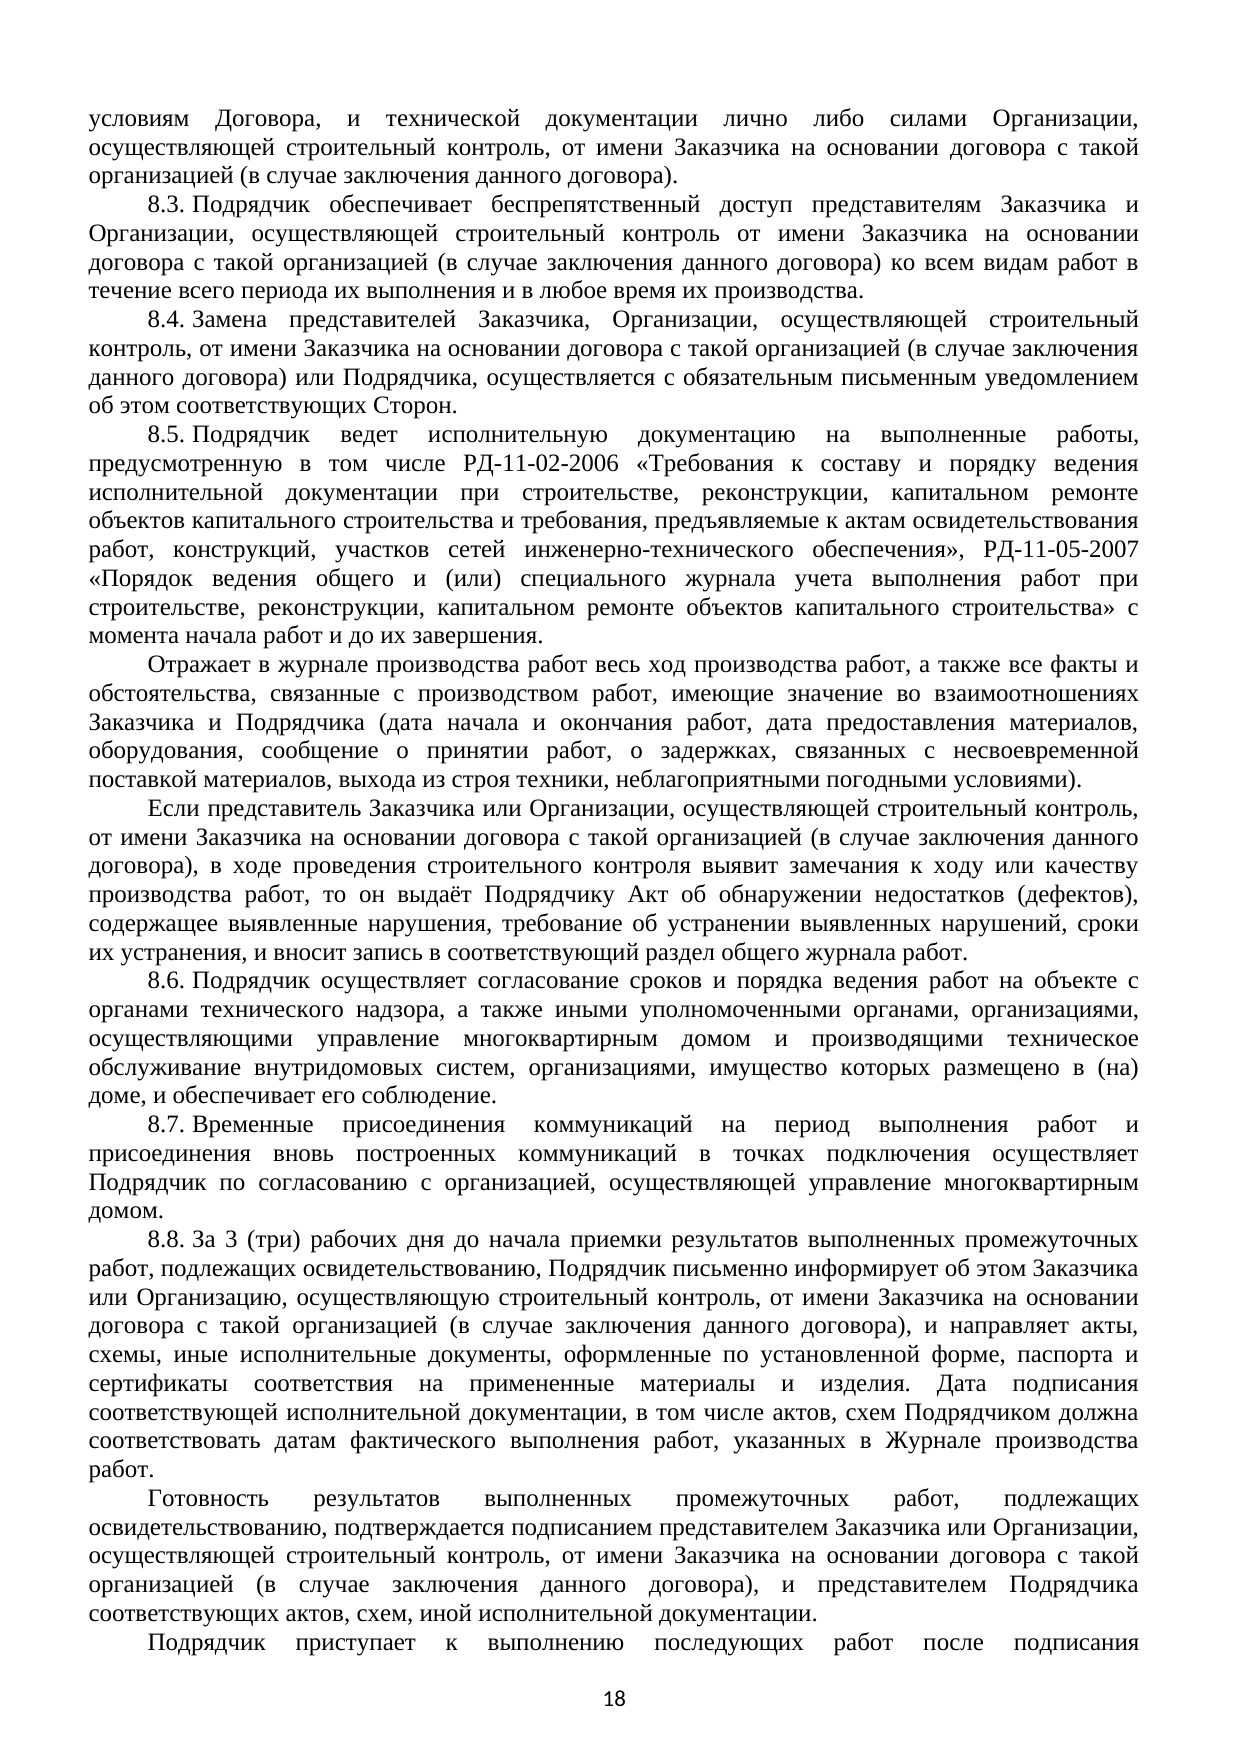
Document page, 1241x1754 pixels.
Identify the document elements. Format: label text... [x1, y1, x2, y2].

text Готовность результатов выполненных промежуточных работ, подлежащих освидетельствованию, подтверждается подписанием представителем Заказчика или Организации, осуществляющей строительный контроль, от имени Заказчика на основании договора с такой организацией (в случае заключения данного договора), и представителем Подрядчика соответствующих актов, схем, иной исполнительной документации. [88, 1483, 1140, 1627]
text 8.3. Подрядчик обеспечивает беспрепятственный доступ представителям Заказчика и Организации, осуществляющей строительный контроль от имени Заказчика на основании договора с такой организацией (в случае заключения данного договора) ко всем видам работ в течение всего периода их выполнения и в любое время их производства. [88, 189, 1140, 304]
text 8.7. Временные присоединения коммуникаций на период выполнения работ и присоединения вновь построенных коммуникаций в точках подключения осуществляет Подрядчик по согласованию с организацией, осуществляющей управление многоквартирным домом. [88, 1109, 1140, 1224]
text Если представитель Заказчика или Организации, осуществляющей строительный контроль, от имени Заказчика на основании договора с такой организацией (в случае заключения данного договора), в ходе проведения строительного контроля выявит замечания к ходу или качеству производства работ, то он выдаёт Подрядчику Акт об обнаружении недостатков (дефектов), содержащее выявленные нарушения, требование об устранении выявленных нарушений, сроки их устранения, и вносит запись в соответствующий раздел общего журнала работ. [88, 793, 1140, 966]
text 8.8. За 3 (три) рабочих дня до начала приемки результатов выполненных промежуточных работ, подлежащих освидетельствованию, Подрядчик письменно информирует об этом Заказчика или Организацию, осуществляющую строительный контроль, от имени Заказчика на основании договора с такой организацией (в случае заключения данного договора), и направляет акты, схемы, иные исполнительные документы, оформленные по установленной форме, паспорта и сертификаты соответствия на примененные материалы и изделия. Дата подписания соответствующей исполнительной документации, в том числе актов, схем Подрядчиком должна соответствовать датам фактического выполнения работ, указанных в Журнале производства работ. [88, 1224, 1140, 1483]
text 8.4. Замена представителей Заказчика, Организации, осуществляющей строительный контроль, от имени Заказчика на основании договора с такой организацией (в случае заключения данного договора) или Подрядчика, осуществляется с обязательным письменным уведомлением об этом соответствующих Сторон. [88, 304, 1140, 419]
text 8.5. Подрядчик ведет исполнительную документацию на выполненные работы, предусмотренную в том числе РД-11-02-2006 «Требования к составу и порядку ведения исполнительной документации при строительстве, реконструкции, капитальном ремонте объектов капитального строительства и требования, предъявляемые к актам освидетельствования работ, конструкций, участков сетей инженерно-технического обеспечения», РД-11-05-2007 «Порядок ведения общего и (или) специального журнала учета выполнения работ при строительстве, реконструкции, капитальном ремонте объектов капитального строительства» с момента начала работ и до их завершения. [88, 419, 1140, 649]
text Отражает в журнале производства работ весь ход производства работ, а также все факты и обстоятельства, связанные с производством работ, имеющие значение во взаимоотношениях Заказчика и Подрядчика (дата начала и окончания работ, дата предоставления материалов, оборудования, сообщение о принятии работ, о задержках, связанных с несвоевременной поставкой материалов, выхода из строя техники, неблагоприятными погодными условиями). [88, 649, 1140, 793]
text 8.6. Подрядчик осуществляет согласование сроков и порядка ведения работ на объекте с органами технического надзора, а также иными уполномоченными органами, организациями, осуществляющими управление многоквартирным домом и производящими техническое обслуживание внутридомовых систем, организациями, имущество которых размещено в (на) доме, и обеспечивает его соблюдение. [88, 966, 1140, 1109]
